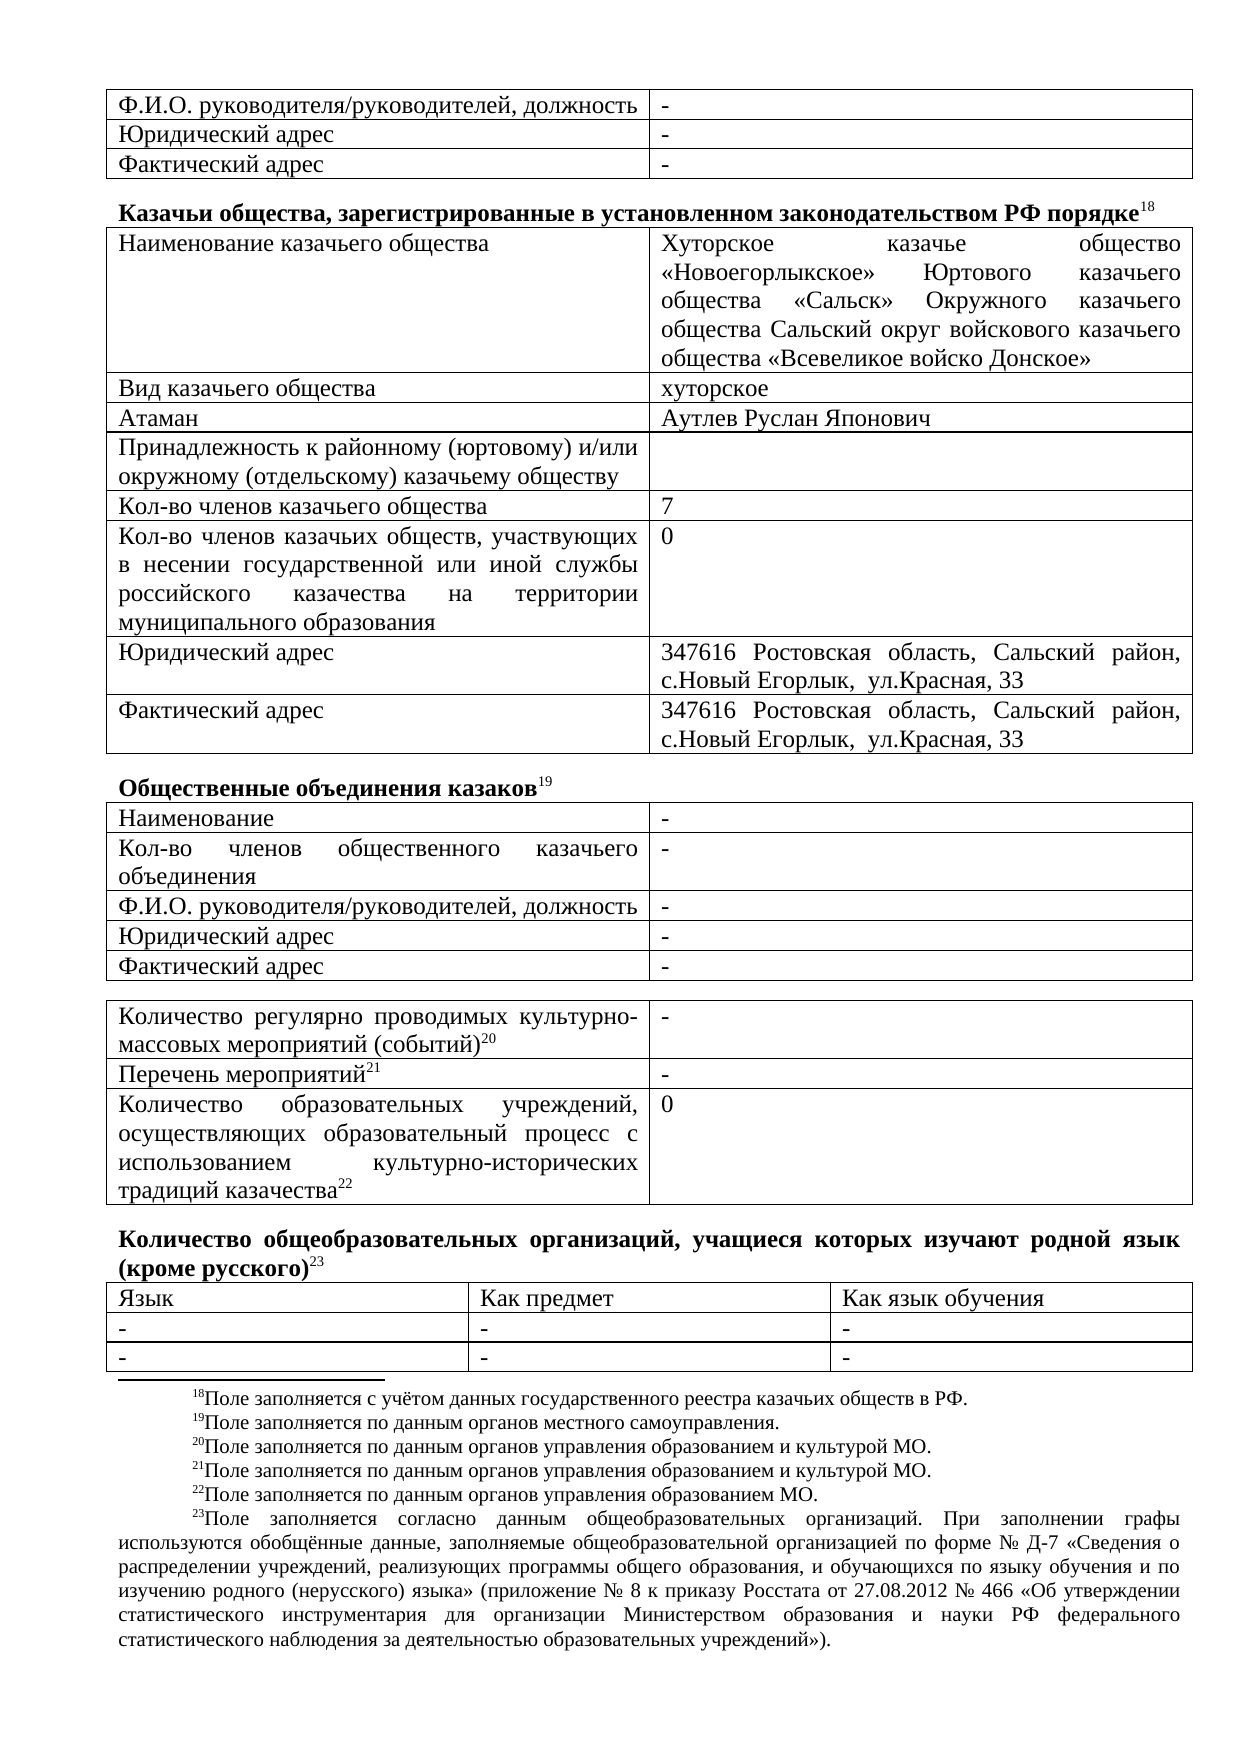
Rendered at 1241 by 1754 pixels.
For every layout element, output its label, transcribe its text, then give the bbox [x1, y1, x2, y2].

table_cell Принадлежность к районному (юртовому) и/или окружному (отдельскому) казачьему обществу [107, 433, 649, 490]
table_header Как предмет [469, 1283, 830, 1312]
table_cell 347616 Ростовская область, Сальский район, с.Новый Егорлык, ул.Красная, 33 [650, 695, 1192, 753]
table_cell - [650, 891, 1192, 920]
table_cell Аутлев Руслан Японович [650, 403, 1192, 431]
table_cell Фактический адрес [107, 951, 649, 979]
table_cell - [650, 833, 1192, 890]
table_cell Ф.И.О. руководителя/руководителей, должность [107, 90, 649, 118]
table_header - [650, 1001, 1192, 1058]
table_cell Фактический адрес [107, 149, 649, 178]
table_cell - [469, 1313, 830, 1341]
table_header Количество регулярно проводимых культурно-массовых мероприятий (событий) [107, 1001, 649, 1058]
table_cell Перечень мероприятий [107, 1059, 649, 1088]
table_cell - [469, 1343, 830, 1371]
table_cell Фактический адрес [107, 695, 649, 753]
table_cell 347616 Ростовская область, Сальский район, с.Новый Егорлык, ул.Красная, 33 [650, 637, 1192, 694]
text Количество общеобразовательных организаций, учащиеся которых изучают родной язык (кроме русского) [118, 1224, 1181, 1282]
table_header Хуторское казачье общество «Новоегорлыкское» Юртового казачьего общества «Сальск» Окружного казачьего общества Сальский округ войскового казачьего общества «Всевеликое войско Донское» [650, 228, 1192, 372]
table_cell Юридический адрес [107, 120, 649, 148]
table_cell Кол-во членов общественного казачьего объединения [107, 833, 649, 890]
table_cell 0 [650, 521, 1192, 636]
table_cell - [650, 1059, 1192, 1088]
table_cell - [107, 1343, 468, 1371]
table_cell - [650, 120, 1192, 148]
table_cell - [650, 149, 1192, 178]
table_header Наименование казачьего общества [107, 228, 649, 372]
table_cell - [831, 1343, 1192, 1371]
table_cell Юридический адрес [107, 637, 649, 694]
table_cell - [650, 90, 1192, 118]
text Общественные объединения казаков [118, 773, 1181, 802]
table_cell Вид казачьего общества [107, 373, 649, 402]
table_cell Кол-во членов казачьего общества [107, 491, 649, 520]
table_header - [650, 803, 1192, 832]
table_cell - [107, 1313, 468, 1341]
table_cell Количество образовательных учреждений, осуществляющих образовательный процесс с использованием культурно-исторических традиций казачества [107, 1089, 649, 1204]
table_cell Атаман [107, 403, 649, 431]
table_cell 0 [650, 1089, 1192, 1204]
table_cell - [650, 921, 1192, 950]
table_cell Ф.И.О. руководителя/руководителей, должность [107, 891, 649, 920]
table_header Как язык обучения [831, 1283, 1192, 1312]
text Казачьи общества, зарегистрированные в установленном законодательством РФ порядке [118, 198, 1181, 227]
table_header Наименование [107, 803, 649, 832]
table_cell хуторское [650, 373, 1192, 402]
table_cell 7 [650, 491, 1192, 520]
table_cell [650, 433, 1192, 490]
table_cell Юридический адрес [107, 921, 649, 950]
table_cell Кол-во членов казачьих обществ, участвующих в несении государственной или иной службы российского казачества на территории муниципального образования [107, 521, 649, 636]
table_header Язык [107, 1283, 468, 1312]
table_cell - [650, 951, 1192, 979]
table_cell - [831, 1313, 1192, 1341]
